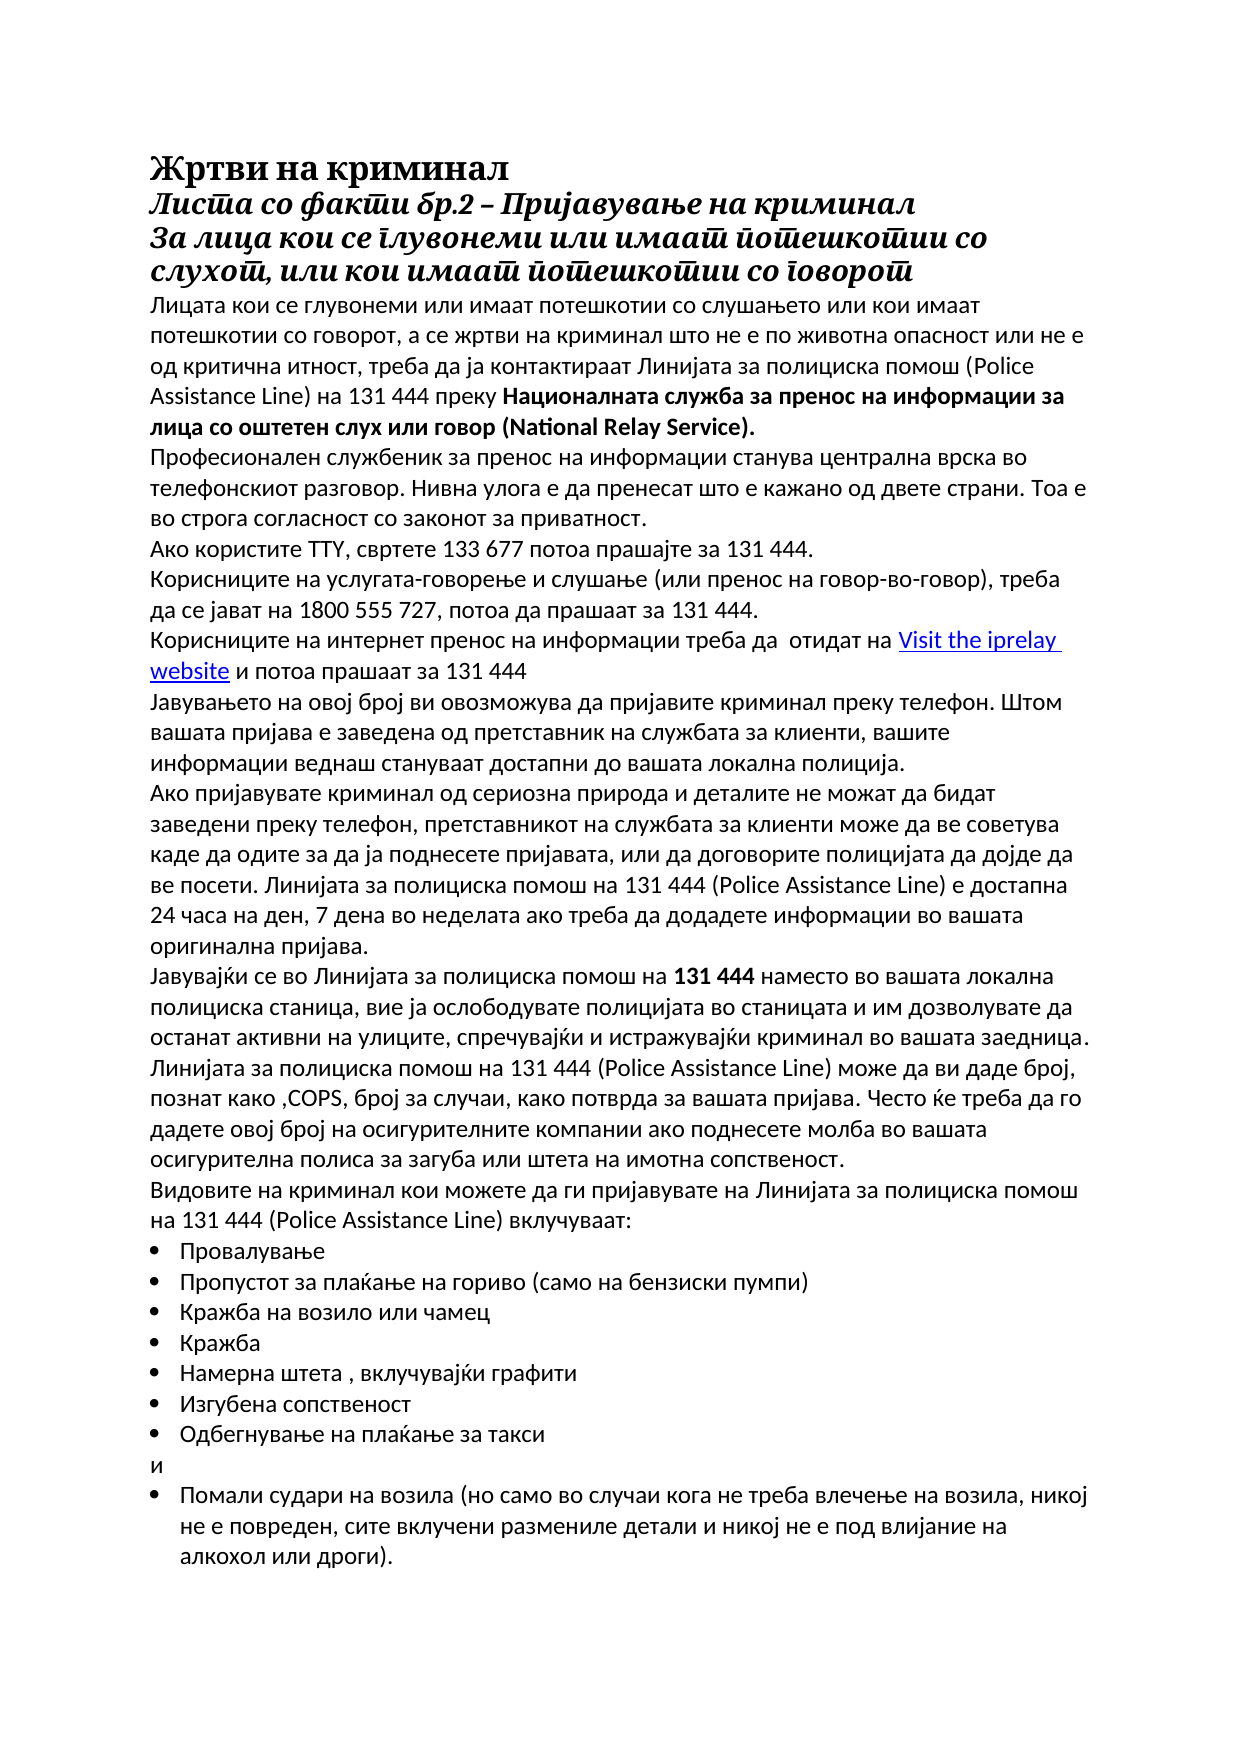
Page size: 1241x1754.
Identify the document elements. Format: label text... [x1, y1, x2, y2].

subtitle Листа со факти бр.2 – Пријавување на криминал За лица кои се глувонеми или имаат потешкотии со слухот, или кои имаат потешкотии со говорот [150, 188, 1090, 289]
list Кражба [150, 1327, 1090, 1357]
text Јавувањето на овој број ви овозможува да пријавите криминал преку телефон. Штом вашата пријава е заведена од претставник на службата за клиенти, вашите информации веднаш стануваат достапни до вашата локална полиција. [150, 686, 1090, 777]
text и [150, 1449, 1090, 1479]
list Помали судари на возила (но само во случаи кога не треба влечење на возила, никој не е повреден, сите вклучени размениле детали и никој не е под влијание на алкохол или дроги). [150, 1479, 1090, 1571]
text Корисниците на интернет пренос на информации треба да отидат на Visit the iprelay website и потоа прашаат за 131 444 [150, 625, 1090, 686]
text Професионален службеник за пренос на информации станува централна врска во телефонскиот разговор. Нивна улога е да пренесат што е кажано од двете страни. Тоа е во строга согласност со законот за приватност. [150, 442, 1090, 533]
text Лицата кои се глувонеми или имаат потешкотии со слушањето или кои имаат потешкотии со говорот, a се жртви на криминал што не е по животна опасност или не е од критична итност, треба да ја контактираат Линијата за полициска помош (Police Assistance Line) на 131 444 преку Националната служба за пренос на информации за лица со оштетен слух или говор (National Relay Service). [150, 289, 1090, 442]
list Провалување [150, 1235, 1090, 1266]
list Одбегнување на плаќање за такси [150, 1418, 1090, 1449]
text Јавувајќи се во Линијата за полициска помош на 131 444 наместо во вашата локална полициска станица, вие ја ослободувате полицијата во станицата и им дозволувате да останат активни на улиците, спречувајќи и истражувајќи криминал во вашата заедница. Линијата за полициска помош на 131 444 (Police Assistance Line) може да ви даде број, познат како ,COPS, број за случаи, како потврда за вашата пријава. Често ќе треба да го дадете овој број на осигурителните компании ако поднесете молба во вашата осигурителна полиса за загуба или штета на имотна сопственост. [150, 960, 1090, 1174]
list Кражба на возило или чамец [150, 1296, 1090, 1327]
list Изгубена сопственост [150, 1388, 1090, 1418]
list Намерна штета , вклучувајќи графити [150, 1357, 1090, 1388]
text Ако пријавувате криминал од сериозна природа и деталите не можат да бидат заведени преку телефон, претставникот на службата за клиенти може да ве советува каде да одите за да ја поднесете пријавата, или да договорите полицијата да дојде да ве посети. Линијата за полициска помош на 131 444 (Police Assistance Line) е достапна 24 часа на ден, 7 дена во неделата ако треба да додадете информации во вашата оригинална пријава. [150, 777, 1090, 960]
text Ако користите TTY, свртете 133 677 потоа прашајте за 131 444. [150, 533, 1090, 564]
subtitle Жртви на криминал [150, 150, 1090, 188]
text Видовите на криминал кои можете да ги пријавувате на Линијата за полициска помош на 131 444 (Police Assistance Line) вклучуваат: [150, 1174, 1090, 1235]
text Корисниците на услугата-говорење и слушање (или пренос на говор-во-говор), треба да се јават на 1800 555 727, потоа да прашаат за 131 444. [150, 564, 1090, 625]
list Пропустот за плаќање на гориво (само на бензиски пумпи) [150, 1266, 1090, 1296]
